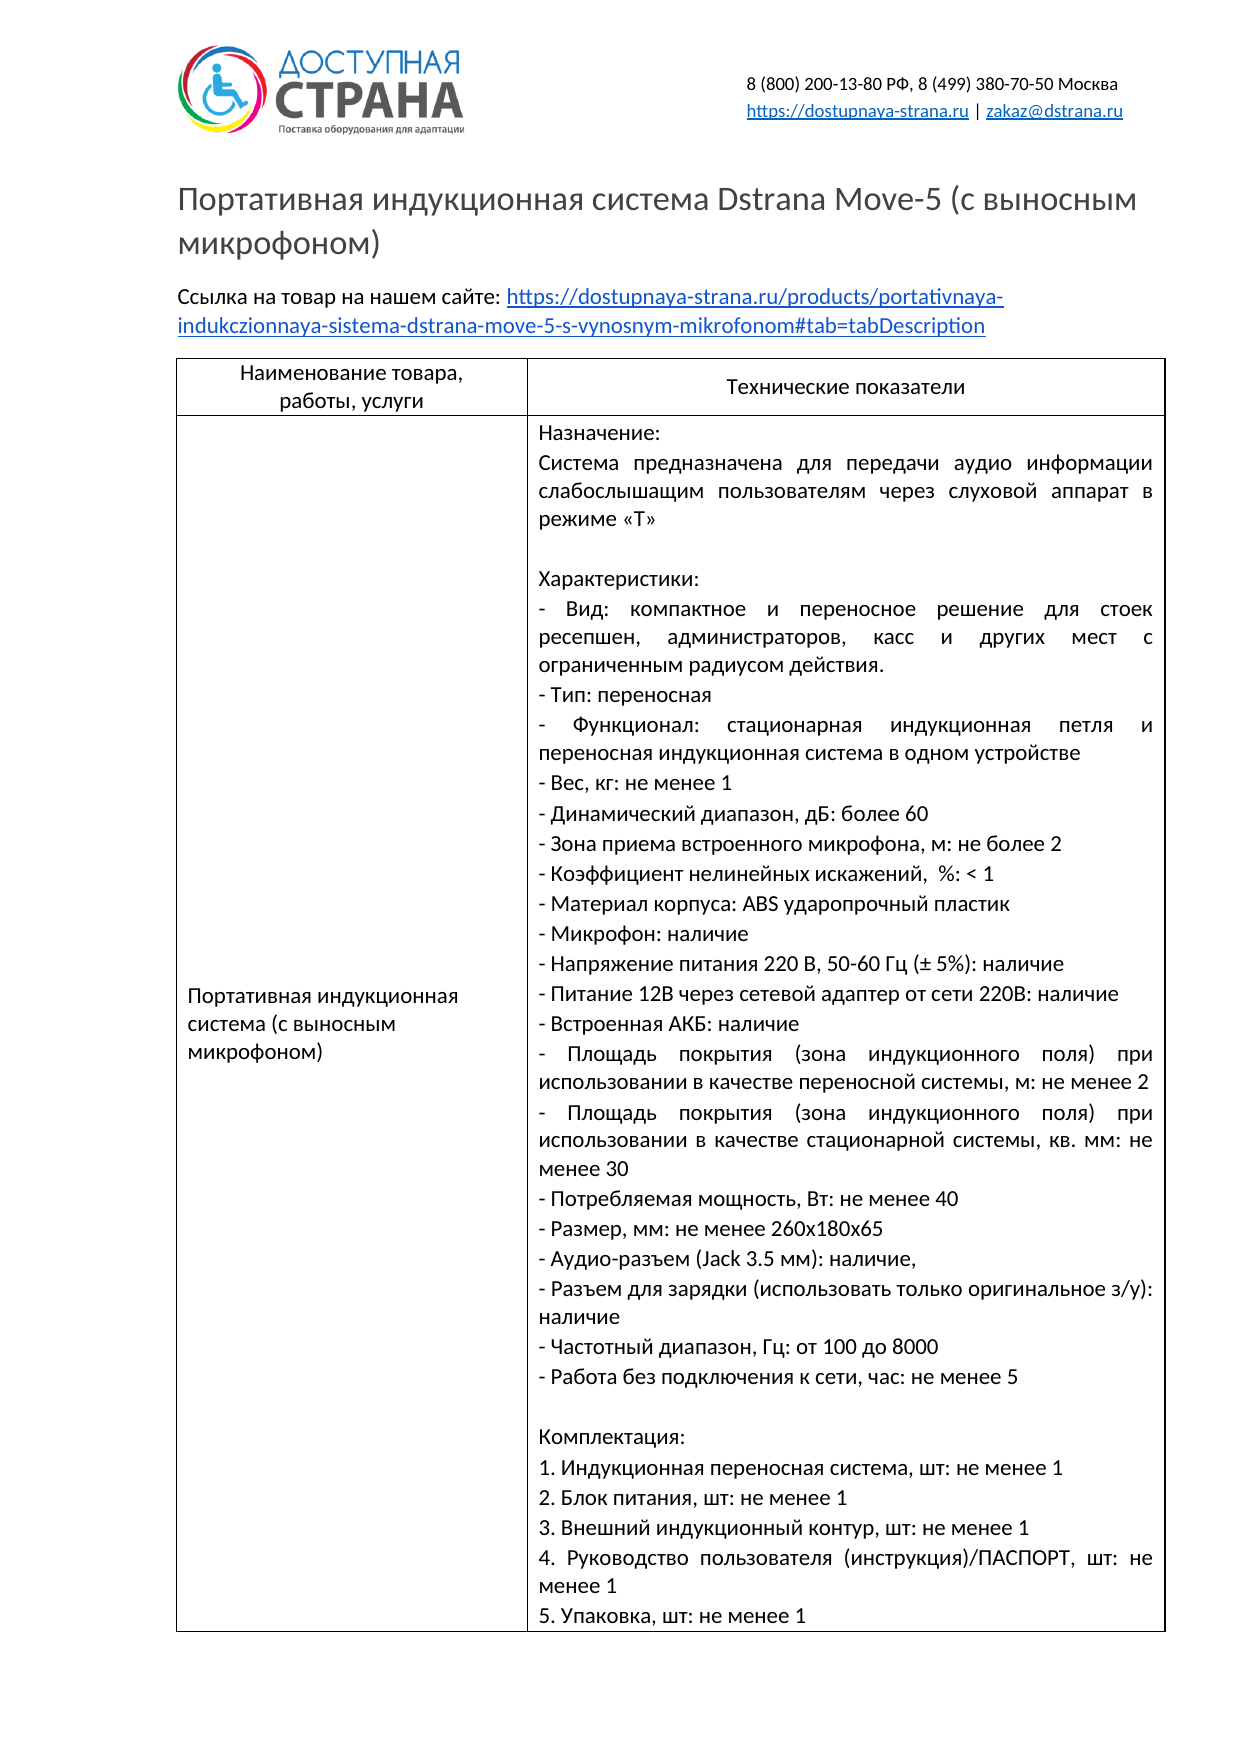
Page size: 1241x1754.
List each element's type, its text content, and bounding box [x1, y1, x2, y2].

table_header Наименование товара, работы, услуги [177, 359, 527, 414]
table_header Технические показатели [528, 359, 1164, 414]
table_cell Портативная индукционная система (с выносным микрофоном) [177, 416, 527, 1631]
picture [177, 45, 465, 135]
text Ссылка на товар на нашем сайте: https://dostupnaya-strana.ru/products/portativnaya-indukczionnaya-sistema-dstrana-move-5-s-vynosnym-mikrofonom#tab=tabDescription [177, 282, 1152, 339]
text Портативная индукционная система Dstrana Move-5 (с выносным микрофоном) [177, 177, 1152, 263]
table_cell Назначение: Система предназначена для передачи аудио информации слабослышащим пользователям через слуховой аппарат в режиме «Т» Характеристики: - Вид: компактное и переносное решение для стоек ресепшен, администраторов, касс и других мест с ограниченным радиусом действия. - Тип: переносная - Функционал: стационарная индукционная петля и переносная индукционная система в одном устройстве - Вес, кг: не менее 1 - Динамический диапазон, дБ: более 60 - Зона приема встроенного микрофона, м: не более 2 - Коэффициент нелинейных искажений, %: < 1 - Материал корпуса: ABS ударопрочный пластик - Микрофон: наличие - Напряжение питания 220 В, 50-60 Гц (± 5%): наличие - Питание 12В через сетевой адаптер от сети 220В: наличие - Встроенная АКБ: наличие - Площадь покрытия (зона индукционного поля) при использовании в качестве переносной системы, м: не менее 2 - Площадь покрытия (зона индукционного поля) при использовании в качестве стационарной системы, кв. мм: не менее 30 - Потребляемая мощность, Вт: не менее 40 - Размер, мм: не менее 260х180х65 - Аудио-разъем (Jack 3.5 мм): наличие, - Разъем для зарядки (использовать только оригинальное з/у): наличие - Частотный диапазон, Гц: от 100 до 8000 - Работа без подключения к сети, час: не менее 5 Комплектация: 1. Индукционная переносная система, шт: не менее 1 2. Блок питания, шт: не менее 1 3. Внешний индукционный контур, шт: не менее 1 4. Руководство пользователя (инструкция)/ПАСПОРТ, шт: не менее 1 5. Упаковка, шт: не менее 1 [528, 416, 1164, 1631]
